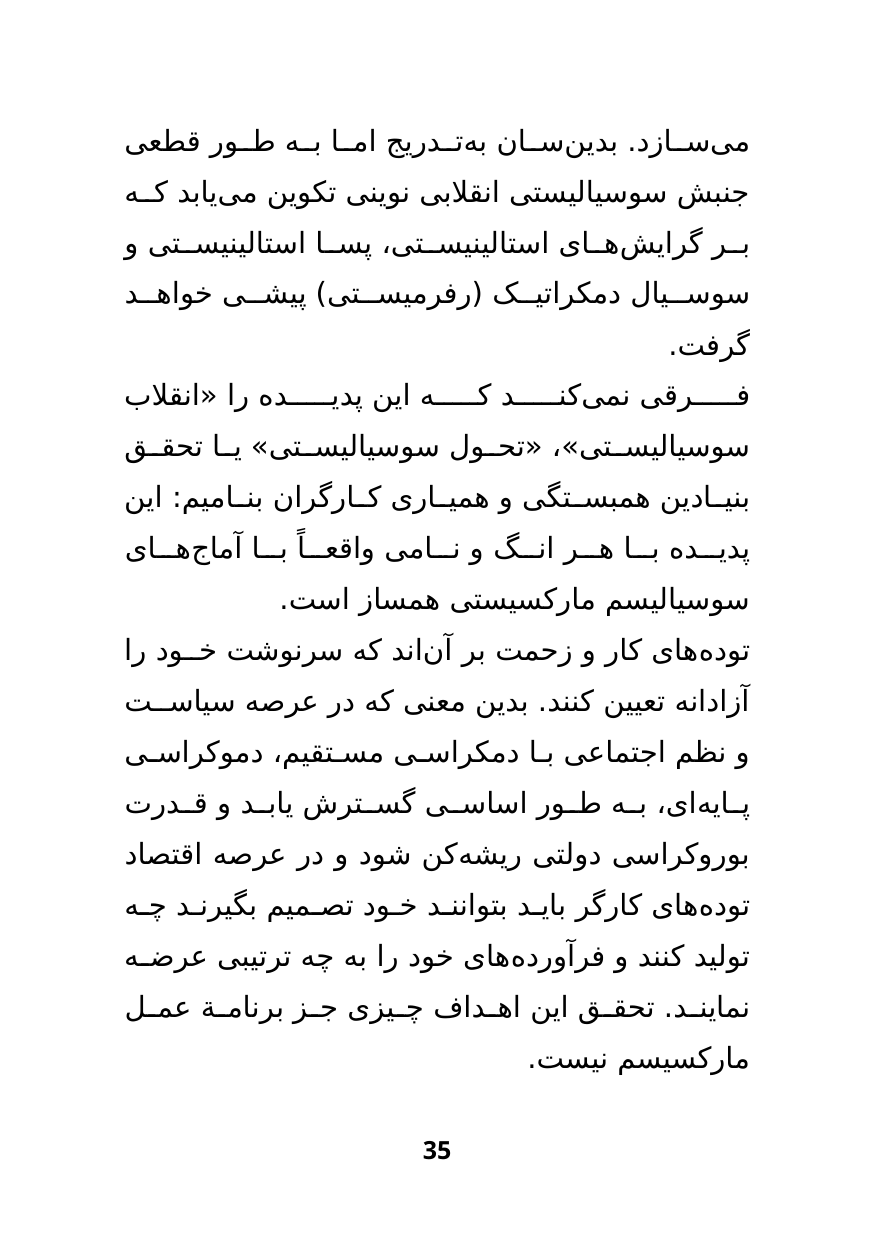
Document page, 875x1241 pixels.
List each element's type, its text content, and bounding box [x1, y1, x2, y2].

text توده‌های کار و زحمت بر آن‌اند که سرنوشت خود را آزادانه تعیین کنند. بدین معنی که در عرصه سیاست و نظم اجتماعی با دمکراسی مستقیم، دموکراسی پایه‌ای، به طور اساسی گسترش یابد و قدرت بوروکراسی دولتی ریشه‌کن شود و در عرصه اقتصاد توده‌های کارگر باید بتوانند خود تصمیم بگیرند چه تولید کنند و فرآورده‌های خود را به چه ترتیبی عرضه نمایند. تحقق این اهداف چیزی جز برنامة عمل مارکسیسم نیست. [124, 633, 750, 1075]
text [124, 124, 750, 362]
text فرقی نمی‌کند که این پدیده را «انقلاب سوسیالیستی»، «تحول سوسیالیستی» یا تحقق بنیادین همبستگی و همیاری کارگران بنامیم: این پدیده با هر انگ و نامی واقعاً با آماج‌های سوسیالیسم مارکسیستی همساز است. [124, 379, 750, 616]
